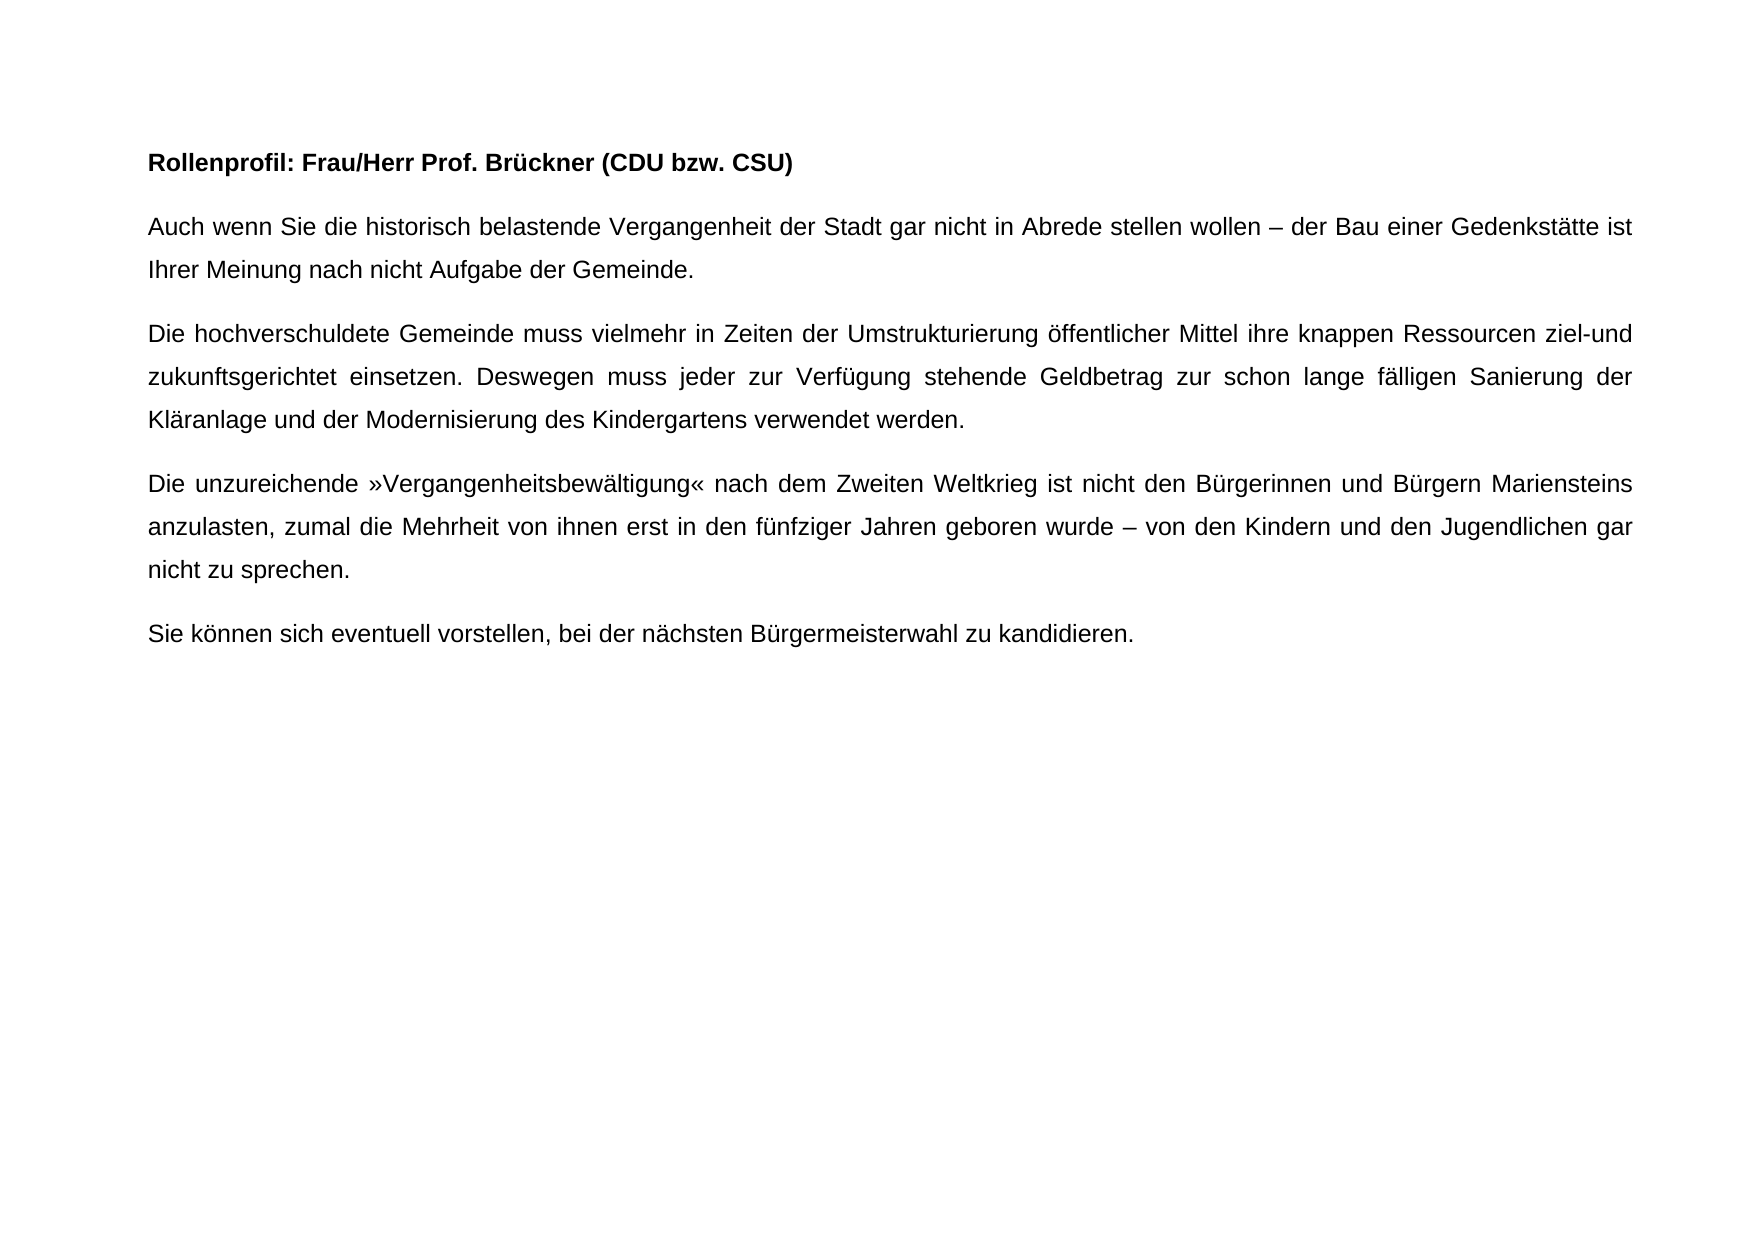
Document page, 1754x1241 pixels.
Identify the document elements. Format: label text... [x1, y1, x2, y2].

text Die hochverschuldete Gemeinde muss vielmehr in Zeiten der Umstrukturierung öffentlicher Mittel ihre knappen Ressourcen ziel-und zukunftsgerichtet einsetzen. Deswegen muss jeder zur Verfügung stehende Geldbetrag zur schon lange fälligen Sanierung der Kläranlage und der Modernisierung des Kindergartens verwendet werden. [148, 319, 1636, 434]
text Sie können sich eventuell vorstellen, bei der nächsten Bürgermeisterwahl zu kandidieren. [148, 619, 1636, 648]
text Die unzureichende »Vergangenheitsbewältigung« nach dem Zweiten Weltkrieg ist nicht den Bürgerinnen und Bürgern Mariensteins anzulasten, zumal die Mehrheit von ihnen erst in den fünfziger Jahren geboren wurde – von den Kindern und den Jugendlichen gar nicht zu sprechen. [148, 469, 1636, 584]
text Rollenprofil: Frau/Herr Prof. Brückner (CDU bzw. CSU) [148, 148, 1636, 176]
text Auch wenn Sie die historisch belastende Vergangenheit der Stadt gar nicht in Abrede stellen wollen – der Bau einer Gedenkstätte ist Ihrer Meinung nach nicht Aufgabe der Gemeinde. [148, 212, 1636, 283]
